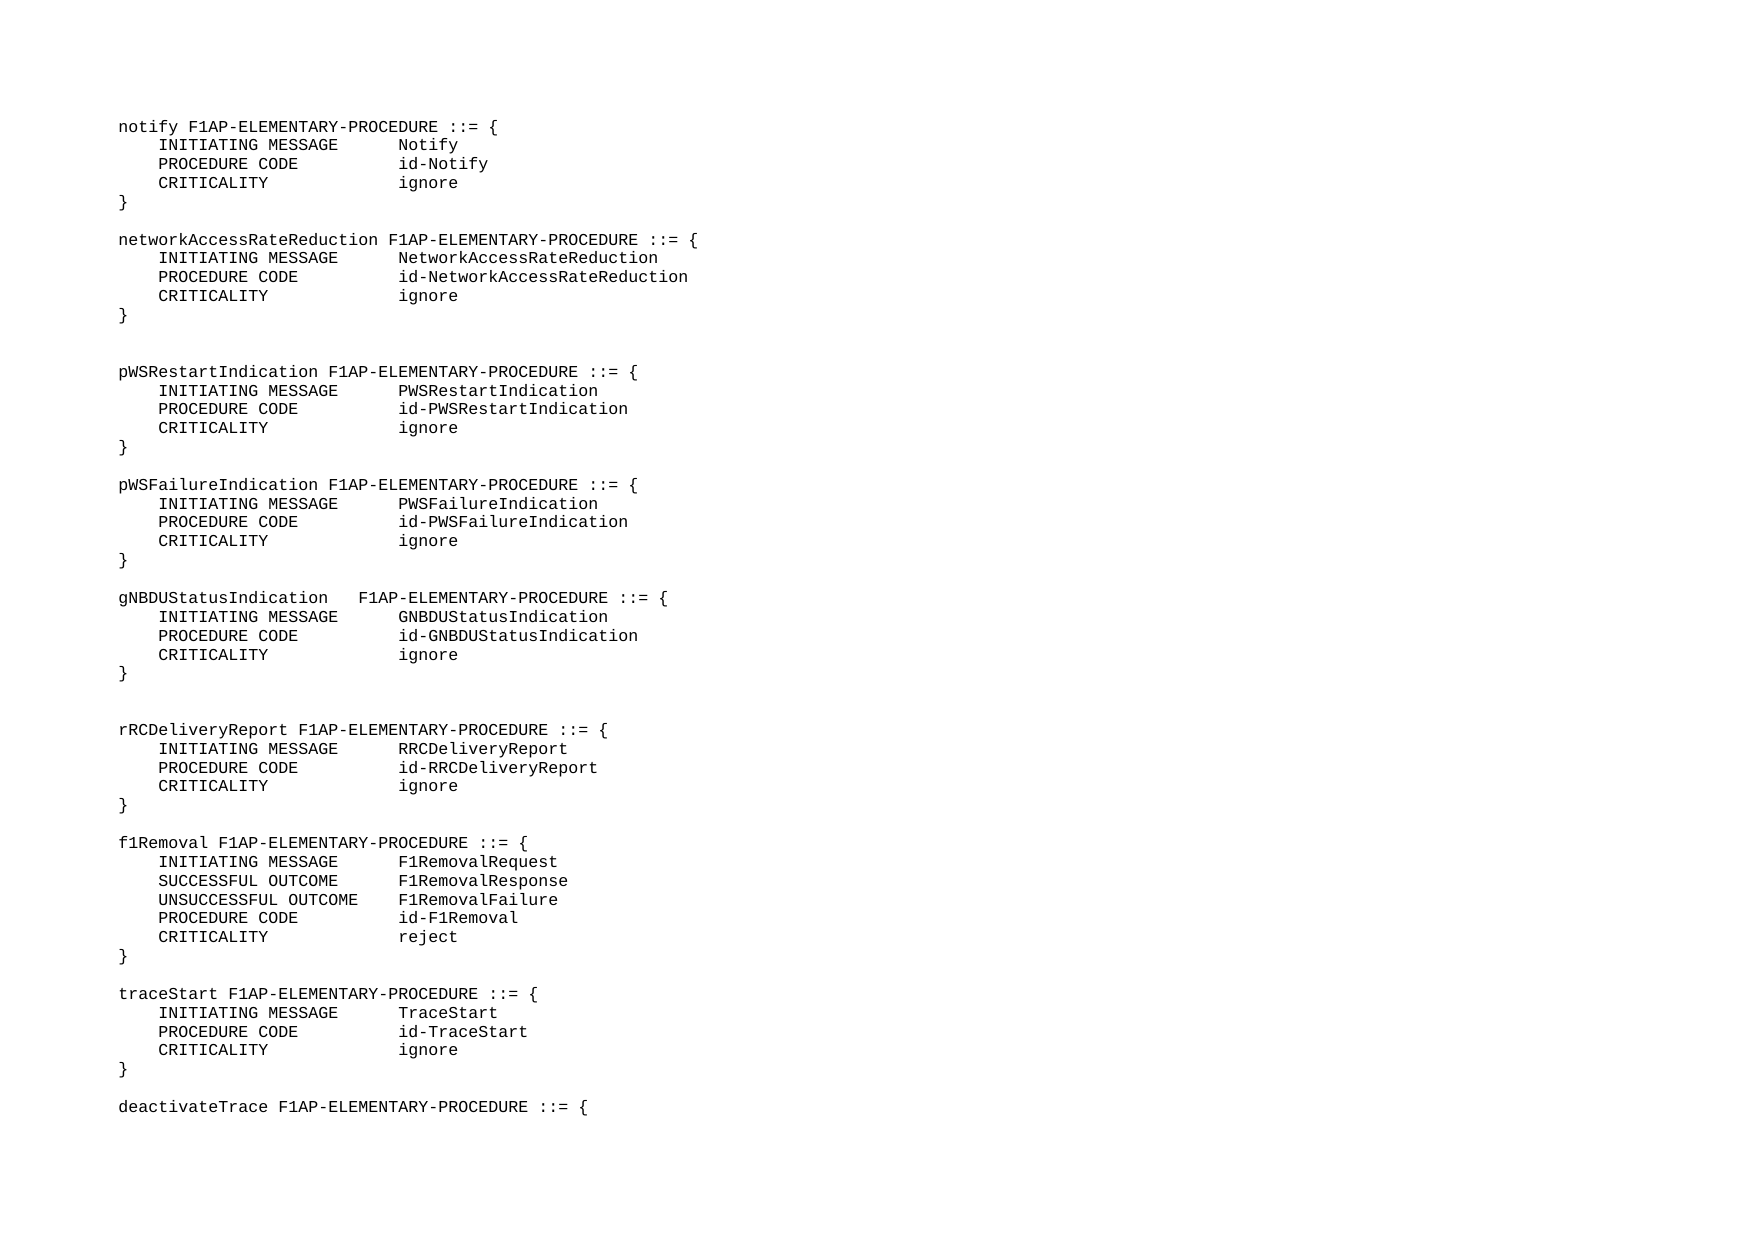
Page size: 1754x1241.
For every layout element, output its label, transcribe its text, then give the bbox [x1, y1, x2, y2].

text INITIATING MESSAGE RRCDeliveryReport [118, 740, 1606, 759]
text CRITICALITY reject [118, 929, 1606, 948]
text } [118, 797, 1606, 816]
text INITIATING MESSAGE Notify [118, 137, 1606, 156]
text } [118, 552, 1606, 571]
text INITIATING MESSAGE TraceStart [118, 1004, 1606, 1023]
text CRITICALITY ignore [118, 646, 1606, 665]
text INITIATING MESSAGE PWSFailureIndication [118, 495, 1606, 514]
text PROCEDURE CODE id-Notify [118, 156, 1606, 175]
text CRITICALITY ignore [118, 1042, 1606, 1061]
text INITIATING MESSAGE PWSRestartIndication [118, 382, 1606, 401]
text PROCEDURE CODE id-RRCDeliveryReport [118, 759, 1606, 778]
text } [118, 307, 1606, 326]
text networkAccessRateReduction F1AP-ELEMENTARY-PROCEDURE ::= { [118, 231, 1606, 250]
text CRITICALITY ignore [118, 288, 1606, 307]
text } [118, 948, 1606, 967]
text CRITICALITY ignore [118, 420, 1606, 439]
text f1Removal F1AP-ELEMENTARY-PROCEDURE ::= { [118, 834, 1606, 853]
text notify F1AP-ELEMENTARY-PROCEDURE ::= { [118, 118, 1606, 137]
text UNSUCCESSFUL OUTCOME F1RemovalFailure [118, 891, 1606, 910]
text PROCEDURE CODE id-TraceStart [118, 1023, 1606, 1042]
text rRCDeliveryReport F1AP-ELEMENTARY-PROCEDURE ::= { [118, 721, 1606, 740]
text deactivateTrace F1AP-ELEMENTARY-PROCEDURE ::= { [118, 1098, 1606, 1117]
text SUCCESSFUL OUTCOME F1RemovalResponse [118, 872, 1606, 891]
text PROCEDURE CODE id-NetworkAccessRateReduction [118, 269, 1606, 288]
text } [118, 439, 1606, 457]
text CRITICALITY ignore [118, 533, 1606, 552]
text INITIATING MESSAGE F1RemovalRequest [118, 853, 1606, 872]
text INITIATING MESSAGE NetworkAccessRateReduction [118, 250, 1606, 269]
text PROCEDURE CODE id-PWSRestartIndication [118, 401, 1606, 420]
text } [118, 1061, 1606, 1080]
text CRITICALITY ignore [118, 175, 1606, 193]
text pWSFailureIndication F1AP-ELEMENTARY-PROCEDURE ::= { [118, 476, 1606, 495]
text } [118, 665, 1606, 684]
text PROCEDURE CODE id-PWSFailureIndication [118, 514, 1606, 533]
text traceStart F1AP-ELEMENTARY-PROCEDURE ::= { [118, 985, 1606, 1004]
text PROCEDURE CODE id-F1Removal [118, 910, 1606, 929]
text PROCEDURE CODE id-GNBDUStatusIndication [118, 627, 1606, 646]
text INITIATING MESSAGE GNBDUStatusIndication [118, 608, 1606, 627]
text pWSRestartIndication F1AP-ELEMENTARY-PROCEDURE ::= { [118, 363, 1606, 382]
text CRITICALITY ignore [118, 778, 1606, 797]
text gNBDUStatusIndication F1AP-ELEMENTARY-PROCEDURE ::= { [118, 589, 1606, 608]
text } [118, 193, 1606, 212]
